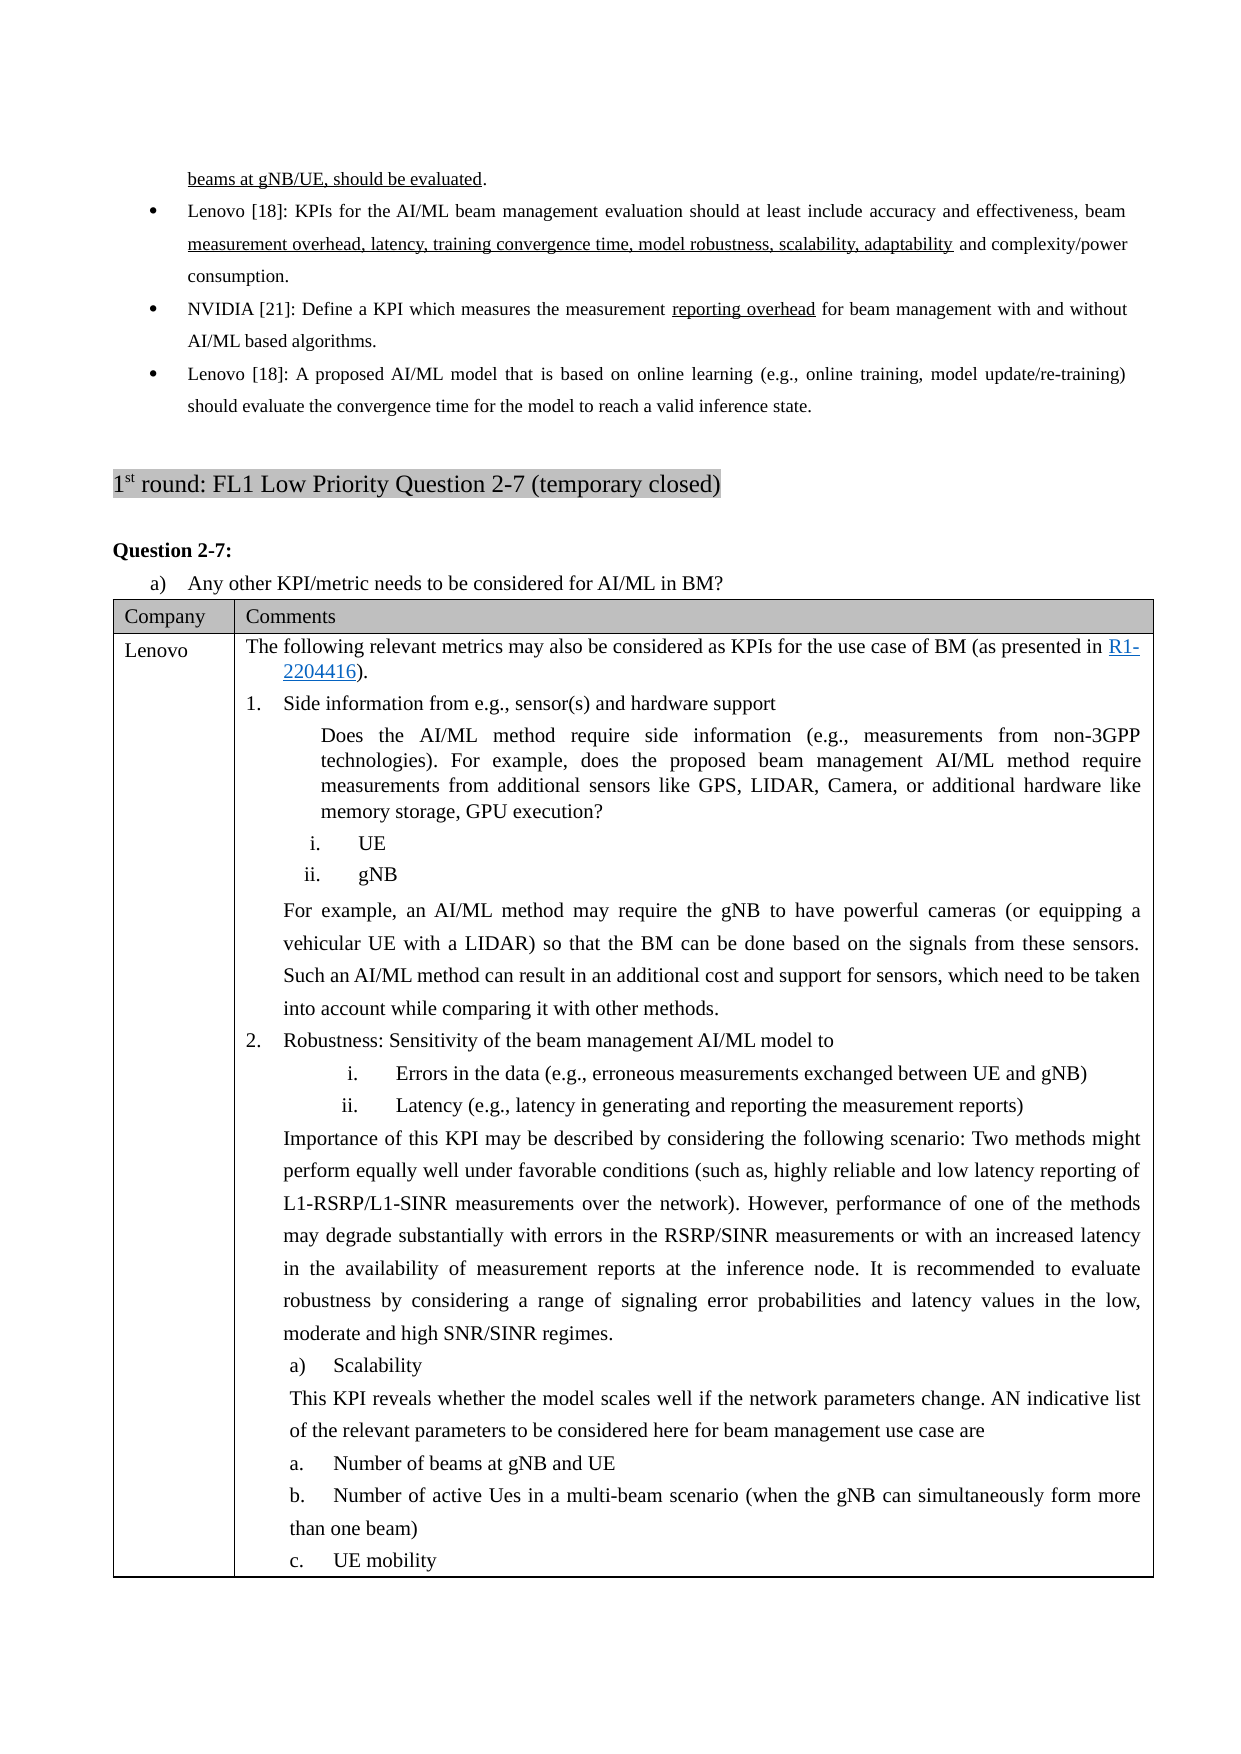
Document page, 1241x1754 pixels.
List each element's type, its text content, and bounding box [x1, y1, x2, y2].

list NVIDIA [21]: Define a KPI which measures the measurement reporting overhead for beam management with and without AI/ML based algorithms. [150, 292, 1128, 357]
subtitle 1st round: FL1 Low Priority Question 2-7 (temporary closed) [112, 467, 1128, 499]
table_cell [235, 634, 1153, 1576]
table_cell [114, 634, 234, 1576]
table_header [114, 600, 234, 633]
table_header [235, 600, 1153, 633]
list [150, 162, 1128, 194]
list Lenovo [18]: KPIs for the AI/ML beam management evaluation should at least include accuracy and effectiveness, beam measurement overhead, latency, training convergence time, model robustness, scalability, adaptability and complexity/power consumption. [150, 194, 1128, 292]
list Lenovo [18]: A proposed AI/ML model that is based on online learning (e.g., online training, model update/re-training) should evaluate the convergence time for the model to reach a valid inference state. [150, 357, 1128, 422]
text Question 2-7: [112, 534, 1128, 567]
list Any other KPI/metric needs to be considered for AI/ML in BM? [150, 567, 1128, 599]
